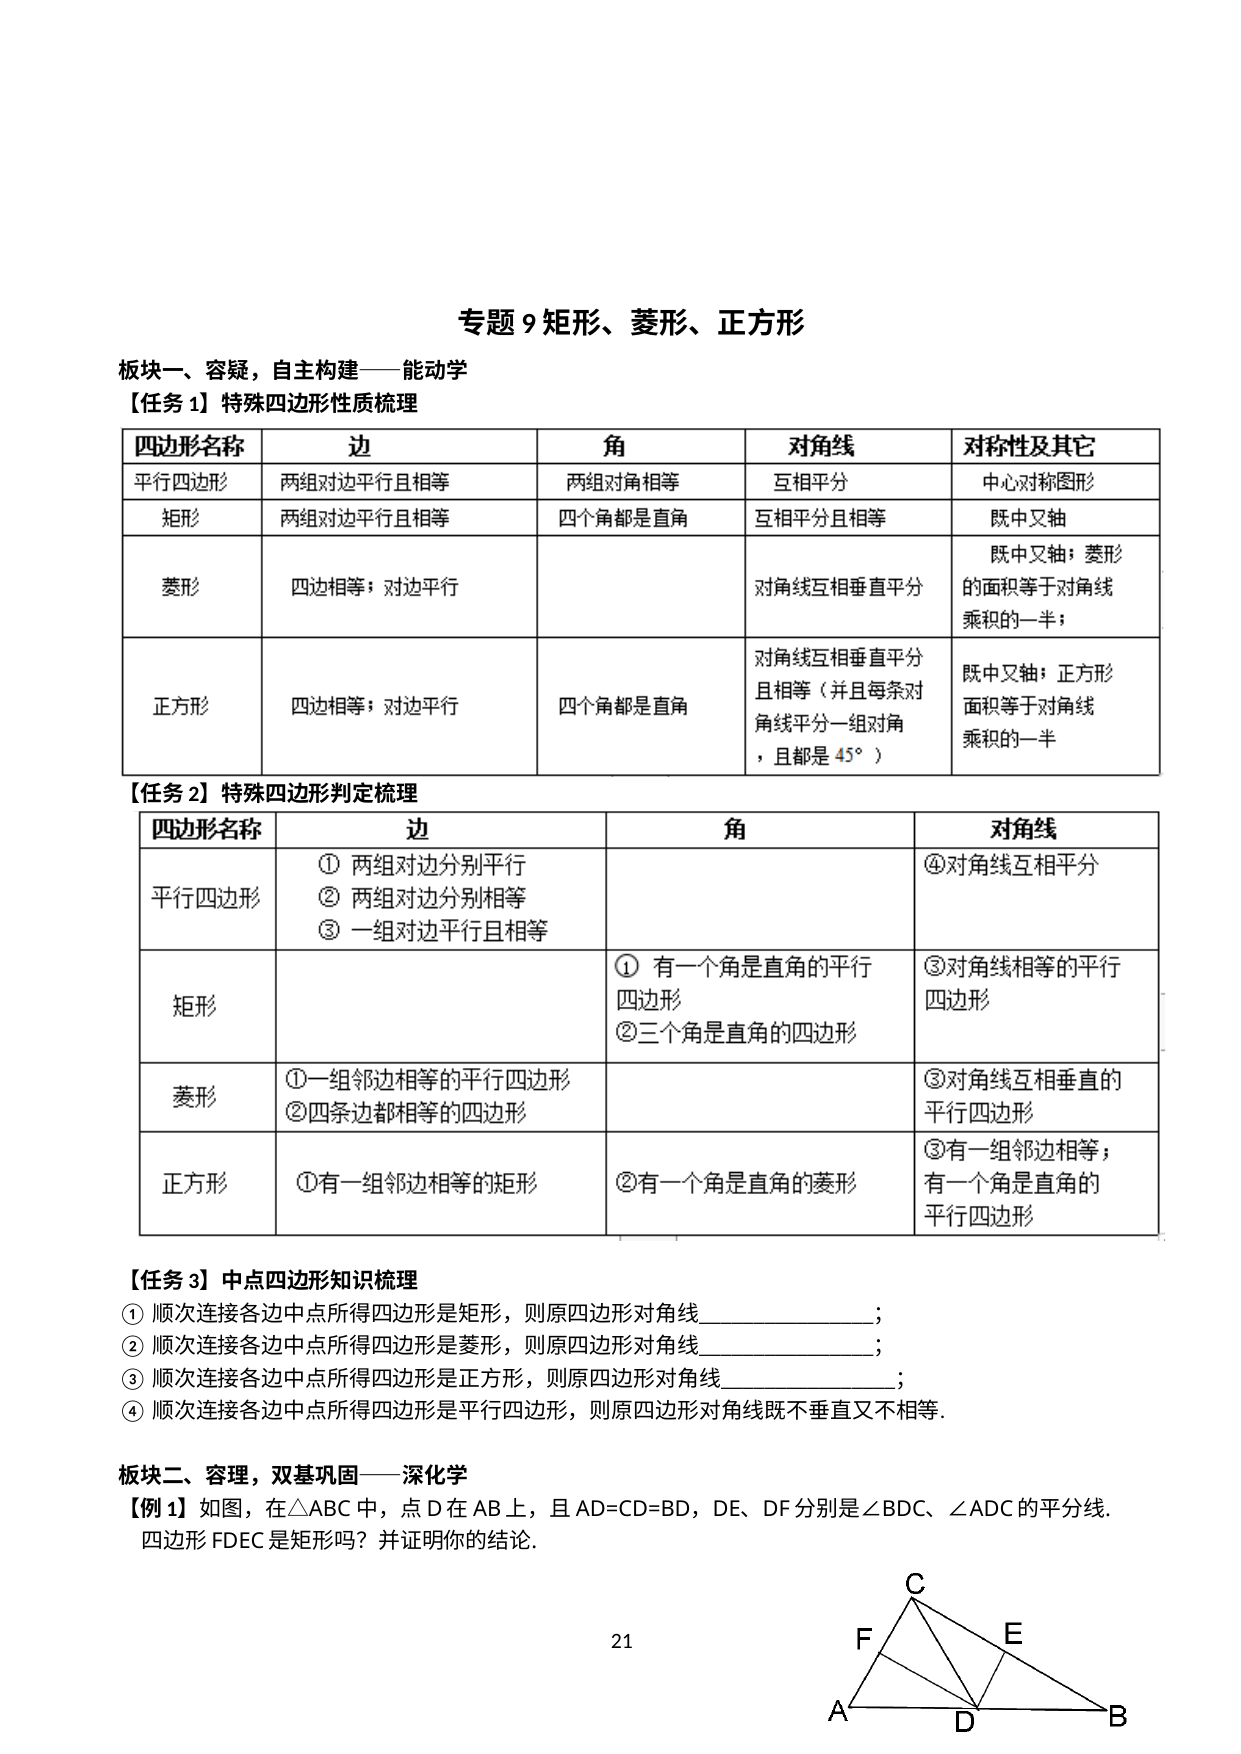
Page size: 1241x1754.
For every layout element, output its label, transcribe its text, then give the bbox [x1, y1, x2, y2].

text 板块二、容理，双基巩固——深化学 [118, 1458, 1122, 1490]
picture [119, 427, 1164, 777]
text 【任务2】特殊四边形判定梳理 [118, 775, 1122, 808]
text ④ 顺次连接各边中点所得四边形是平行四边形，则原四边形对角线既不垂直又不相等. [118, 1393, 1216, 1425]
text ③ 顺次连接各边中点所得四边形是正方形，则原四边形对角线________________； [118, 1360, 1216, 1393]
picture [133, 811, 1166, 1241]
text ① 顺次连接各边中点所得四边形是矩形，则原四边形对角线________________； [118, 1295, 1216, 1328]
text 【任务1】特殊四边形性质梳理 [118, 385, 1122, 418]
text 四边形FDEC是矩形吗？并证明你的结论. [118, 1523, 1122, 1555]
picture [818, 1567, 1137, 1740]
text ② 顺次连接各边中点所得四边形是菱形，则原四边形对角线________________； [118, 1328, 1216, 1360]
text 板块一、容疑，自主构建——能动学 [118, 353, 1122, 385]
text 专题9 矩形、菱形、正方形 [140, 288, 1122, 353]
text 【任务3】中点四边形知识梳理 [118, 1263, 1122, 1295]
text 【例1】如图，在△ABC 中，点D在AB上，且AD=CD=BD，DE、DF分别是∠BDC、∠ADC的平分线. [118, 1490, 1122, 1523]
